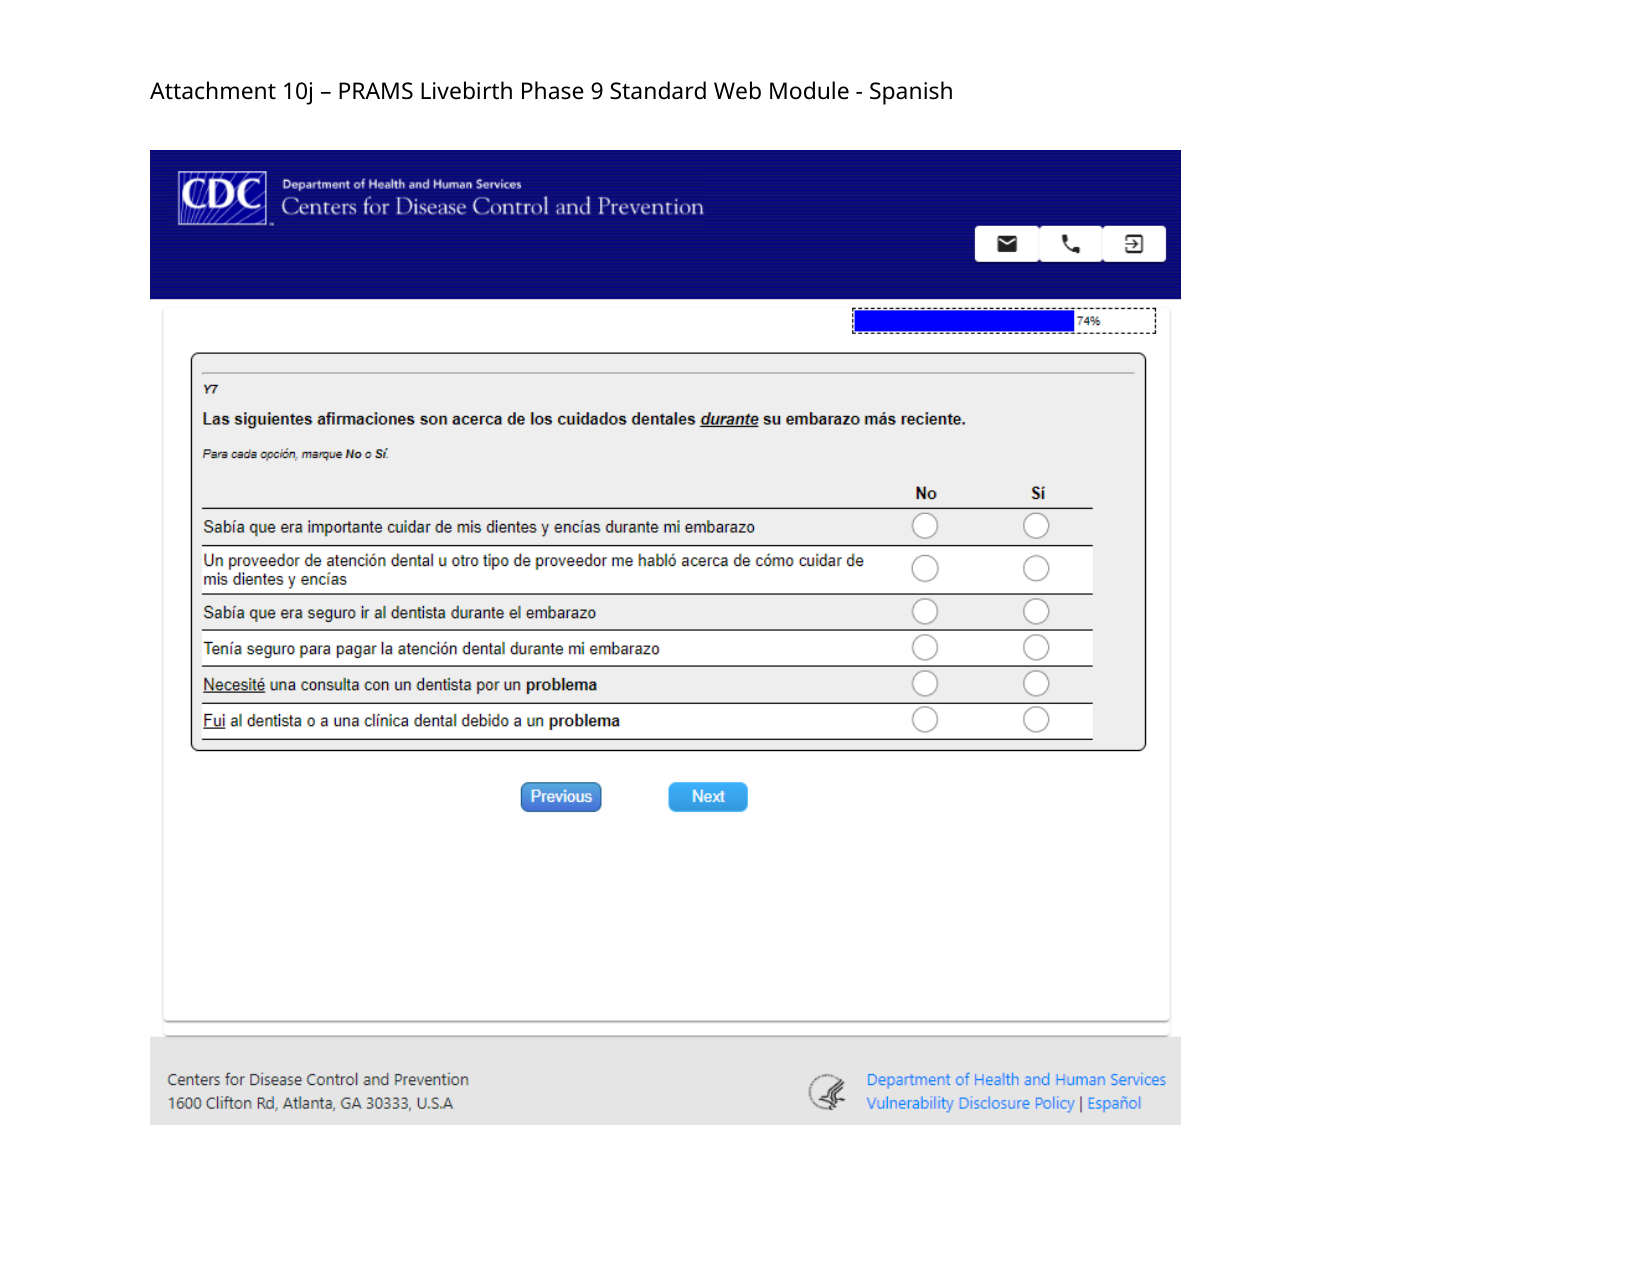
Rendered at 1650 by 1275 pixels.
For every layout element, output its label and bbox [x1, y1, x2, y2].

picture [150, 150, 1181, 1125]
